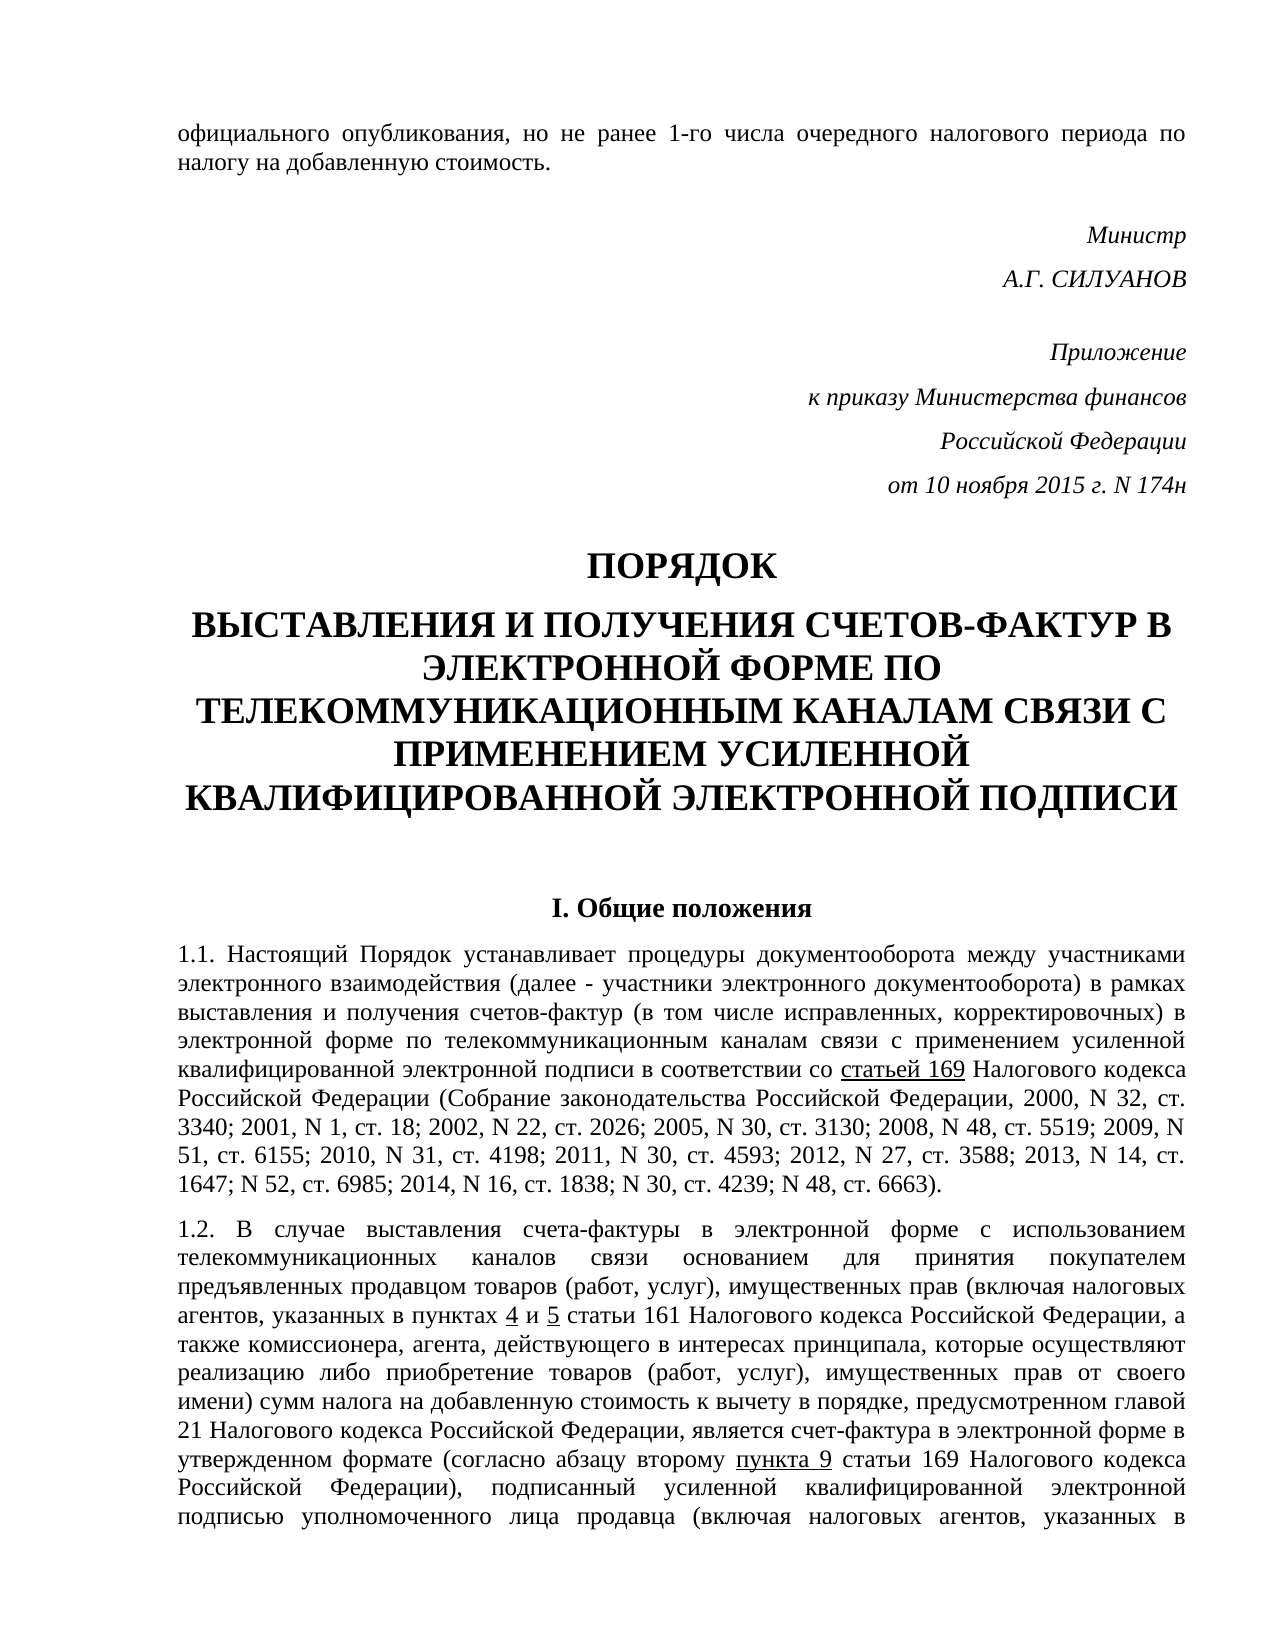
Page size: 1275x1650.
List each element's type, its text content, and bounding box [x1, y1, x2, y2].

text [177, 1214, 1186, 1530]
text А.Г. СИЛУАНОВ [177, 264, 1186, 293]
text Министр [177, 220, 1186, 249]
text 1.1. Настоящий Порядок устанавливает процедуры документооборота между участниками электронного взаимодействия (далее - участники электронного документооборота) в рамках выставления и получения счетов-фактур (в том числе исправленных, корректировочных) в электронной форме по телекоммуникационным каналам связи с применением усиленной квалифицированной электронной подписи в соответствии со статьей 169 Налогового кодекса Российской Федерации (Собрание законодательства Российской Федерации, 2000, N 32, ст. 3340; 2001, N 1, ст. 18; 2002, N 22, ст. 2026; 2005, N 30, ст. 3130; 2008, N 48, ст. 5519; 2009, N 51, ст. 6155; 2010, N 31, ст. 4198; 2011, N 30, ст. 4593; 2012, N 27, ст. 3588; 2013, N 14, ст. 1647; N 52, ст. 6985; 2014, N 16, ст. 1838; N 30, ст. 4239; N 48, ст. 6663). [177, 939, 1186, 1198]
text Российской Федерации [177, 426, 1186, 455]
text от 10 ноября 2015 г. N 174н [177, 471, 1186, 499]
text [177, 118, 1186, 176]
text I. Общие положения [177, 891, 1186, 924]
text ВЫСТАВЛЕНИЯ И ПОЛУЧЕНИЯ СЧЕТОВ-ФАКТУР В ЭЛЕКТРОННОЙ ФОРМЕ ПО ТЕЛЕКОММУНИКАЦИОННЫМ КАНАЛАМ СВЯЗИ С ПРИМЕНЕНИЕМ УСИЛЕННОЙ КВАЛИФИЦИРОВАННОЙ ЭЛЕКТРОННОЙ ПОДПИСИ [177, 602, 1186, 818]
text ПОРЯДОК [177, 544, 1186, 587]
text Приложение [177, 337, 1186, 366]
text к приказу Министерства финансов [177, 382, 1186, 411]
